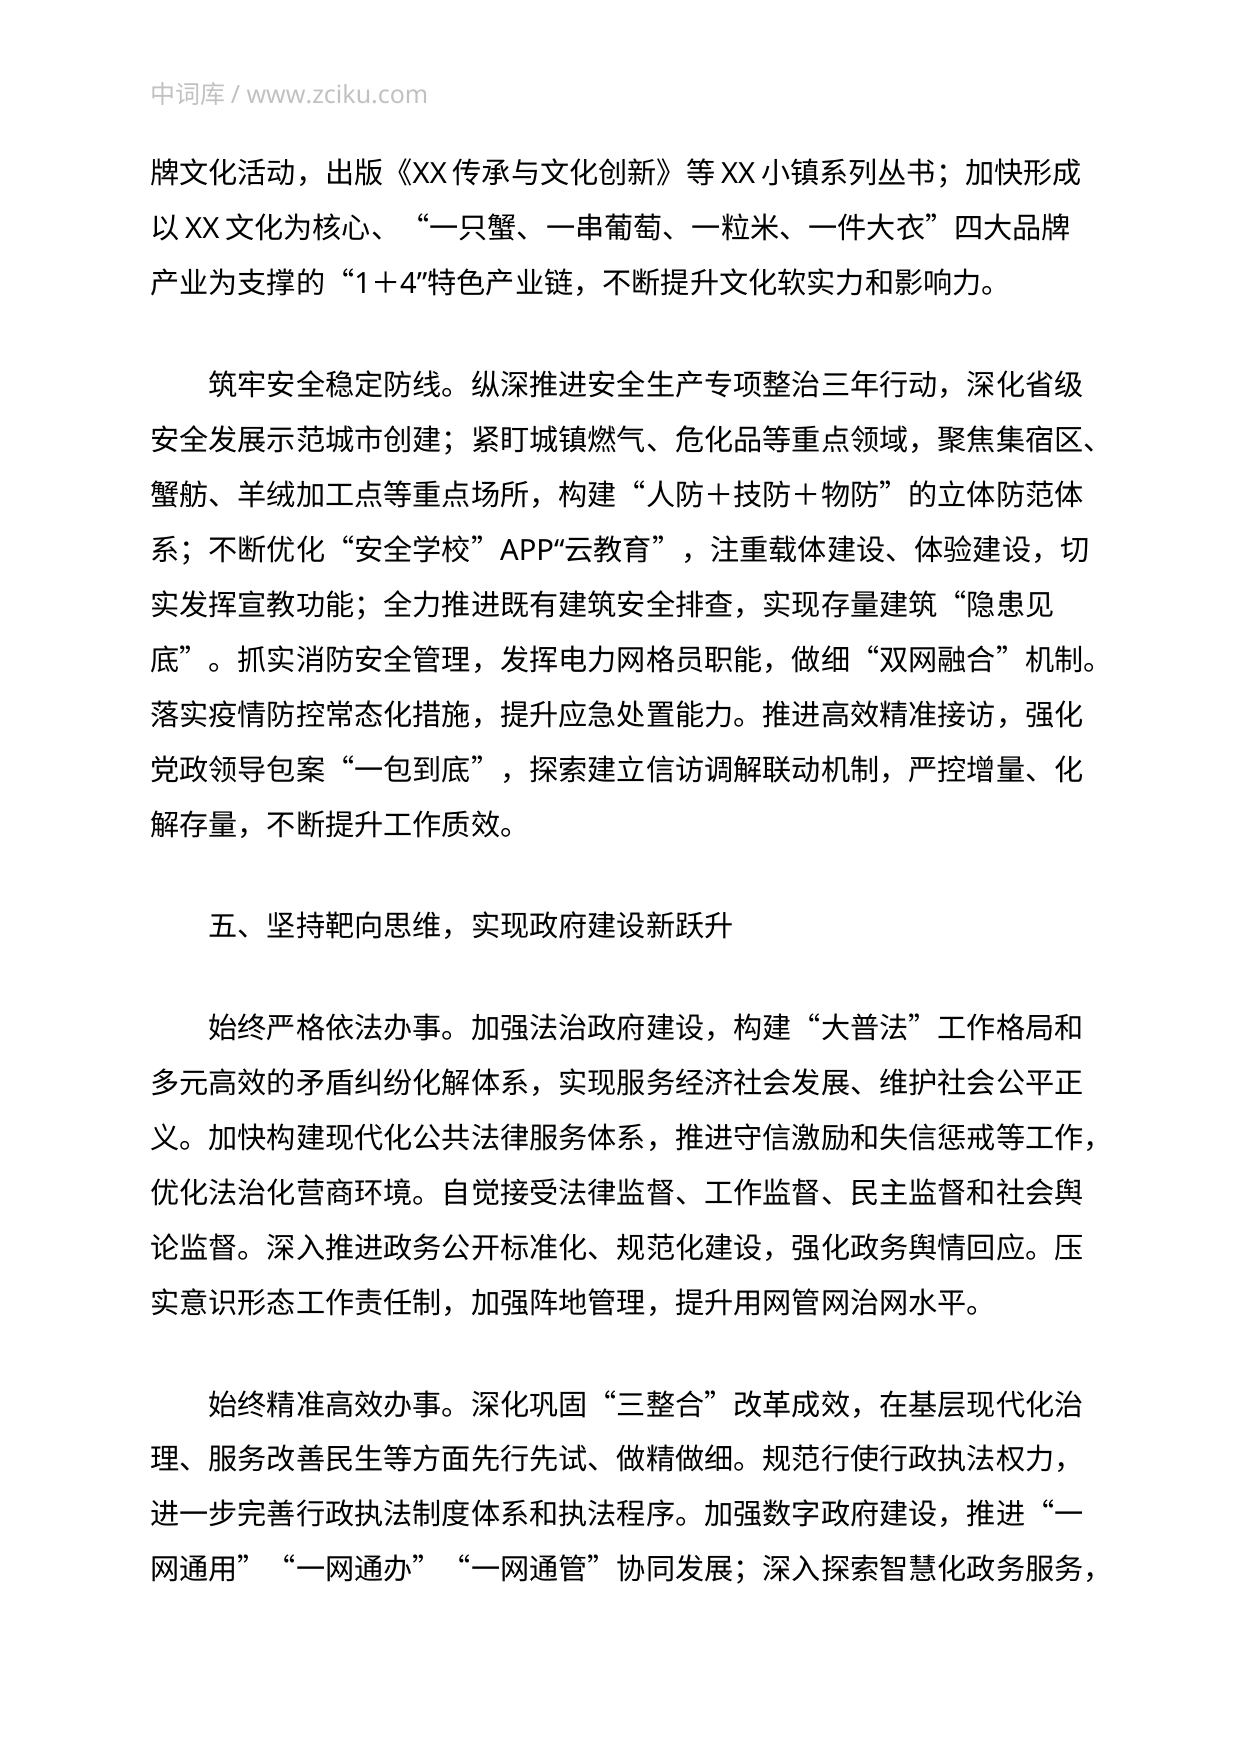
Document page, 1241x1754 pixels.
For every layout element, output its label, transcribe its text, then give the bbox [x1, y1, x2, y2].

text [150, 150, 1090, 302]
text 始终严格依法办事。加强法治政府建设，构建“大普法”工作格局和多元高效的矛盾纠纷化解体系，实现服务经济社会发展、维护社会公平正义。加快构建现代化公共法律服务体系，推进守信激励和失信惩戒等工作，优化法治化营商环境。自觉接受法律监督、工作监督、民主监督和社会舆论监督。深入推进政务公开标准化、规范化建设，强化政务舆情回应。压实意识形态工作责任制，加强阵地管理，提升用网管网治网水平。 [150, 1005, 1090, 1322]
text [150, 1381, 1090, 1588]
text 筑牢安全稳定防线。纵深推进安全生产专项整治三年行动，深化省级安全发展示范城市创建；紧盯城镇燃气、危化品等重点领域，聚焦集宿区、蟹舫、羊绒加工点等重点场所，构建“人防＋技防＋物防”的立体防范体系；不断优化“安全学校”APP“云教育”，注重载体建设、体验建设，切实发挥宣教功能；全力推进既有建筑安全排查，实现存量建筑“隐患见底”。抓实消防安全管理，发挥电力网格员职能，做细“双网融合”机制。落实疫情防控常态化措施，提升应急处置能力。推进高效精准接访，强化党政领导包案“一包到底”，探索建立信访调解联动机制，严控增量、化解存量，不断提升工作质效。 [150, 362, 1090, 843]
text 五、坚持靶向思维，实现政府建设新跃升 [150, 903, 1090, 945]
